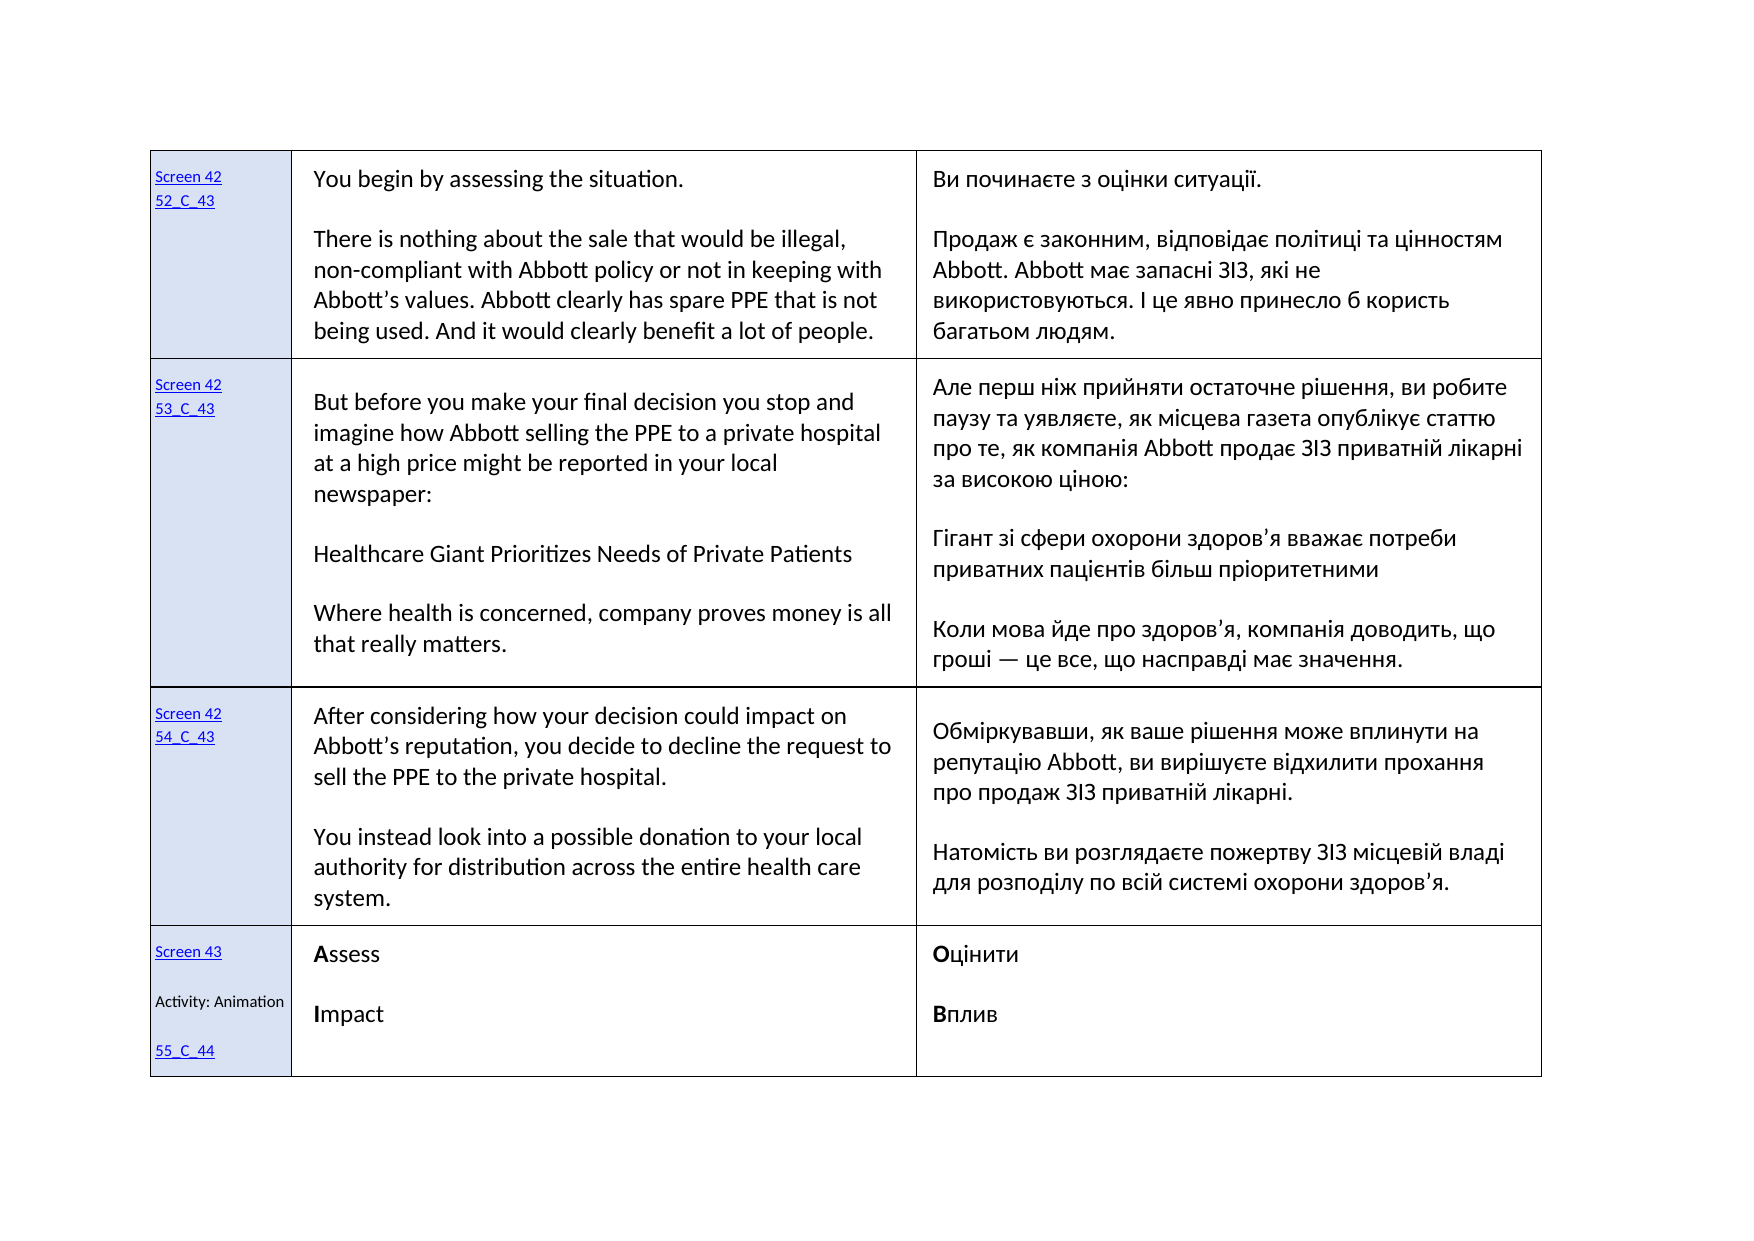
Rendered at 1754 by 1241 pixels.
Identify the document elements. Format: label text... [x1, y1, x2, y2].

table_cell Ви починаєте з оцінки ситуації. Продаж є законним, відповідає політиці та цінностям Abbott. Abbott має запасні ЗІЗ, які не використовуються. І це явно принесло б користь багатьом людям. [917, 151, 1541, 358]
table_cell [292, 926, 916, 1076]
table_cell You begin by assessing the situation. There is nothing about the sale that would be illegal, non-compliant with Abbott policy or not in keeping with Abbott’s values. Abbott clearly has spare PPE that is not being used. And it would clearly benefit a lot of people. [292, 151, 916, 358]
table_cell Screen 42 52_C_43 [151, 151, 291, 358]
table_cell After considering how your decision could impact on Abbott’s reputation, you decide to decline the request to sell the PPE to the private hospital. You instead look into a possible donation to your local authority for distribution across the entire health care system. [292, 688, 916, 925]
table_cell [917, 926, 1541, 1076]
table_cell Screen 42 54_C_43 [151, 688, 291, 925]
table_cell But before you make your final decision you stop and imagine how Abbott selling the PPE to a private hospital at a high price might be reported in your local newspaper: Healthcare Giant Prioritizes Needs of Private Patients Where health is concerned, company proves money is all that really matters. [292, 359, 916, 686]
table_cell Але перш ніж прийняти остаточне рішення, ви робите паузу та уявляєте, як місцева газета опублікує статтю про те, як компанія Abbott продає ЗІЗ приватній лікарні за високою ціною: Гігант зі сфери охорони здоров’я вважає потреби приватних пацієнтів більш пріоритетними Коли мова йде про здоров’я, компанія доводить, що гроші — це все, що насправді має значення. [917, 359, 1541, 686]
table_cell Обміркувавши, як ваше рішення може вплинути на репутацію Abbott, ви вирішуєте відхилити прохання про продаж ЗІЗ приватній лікарні. Натомість ви розглядаєте пожертву ЗІЗ місцевій владі для розподілу по всій системі охорони здоров’я. [917, 688, 1541, 925]
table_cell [151, 926, 291, 1076]
table_cell Screen 42 53_C_43 [151, 359, 291, 686]
